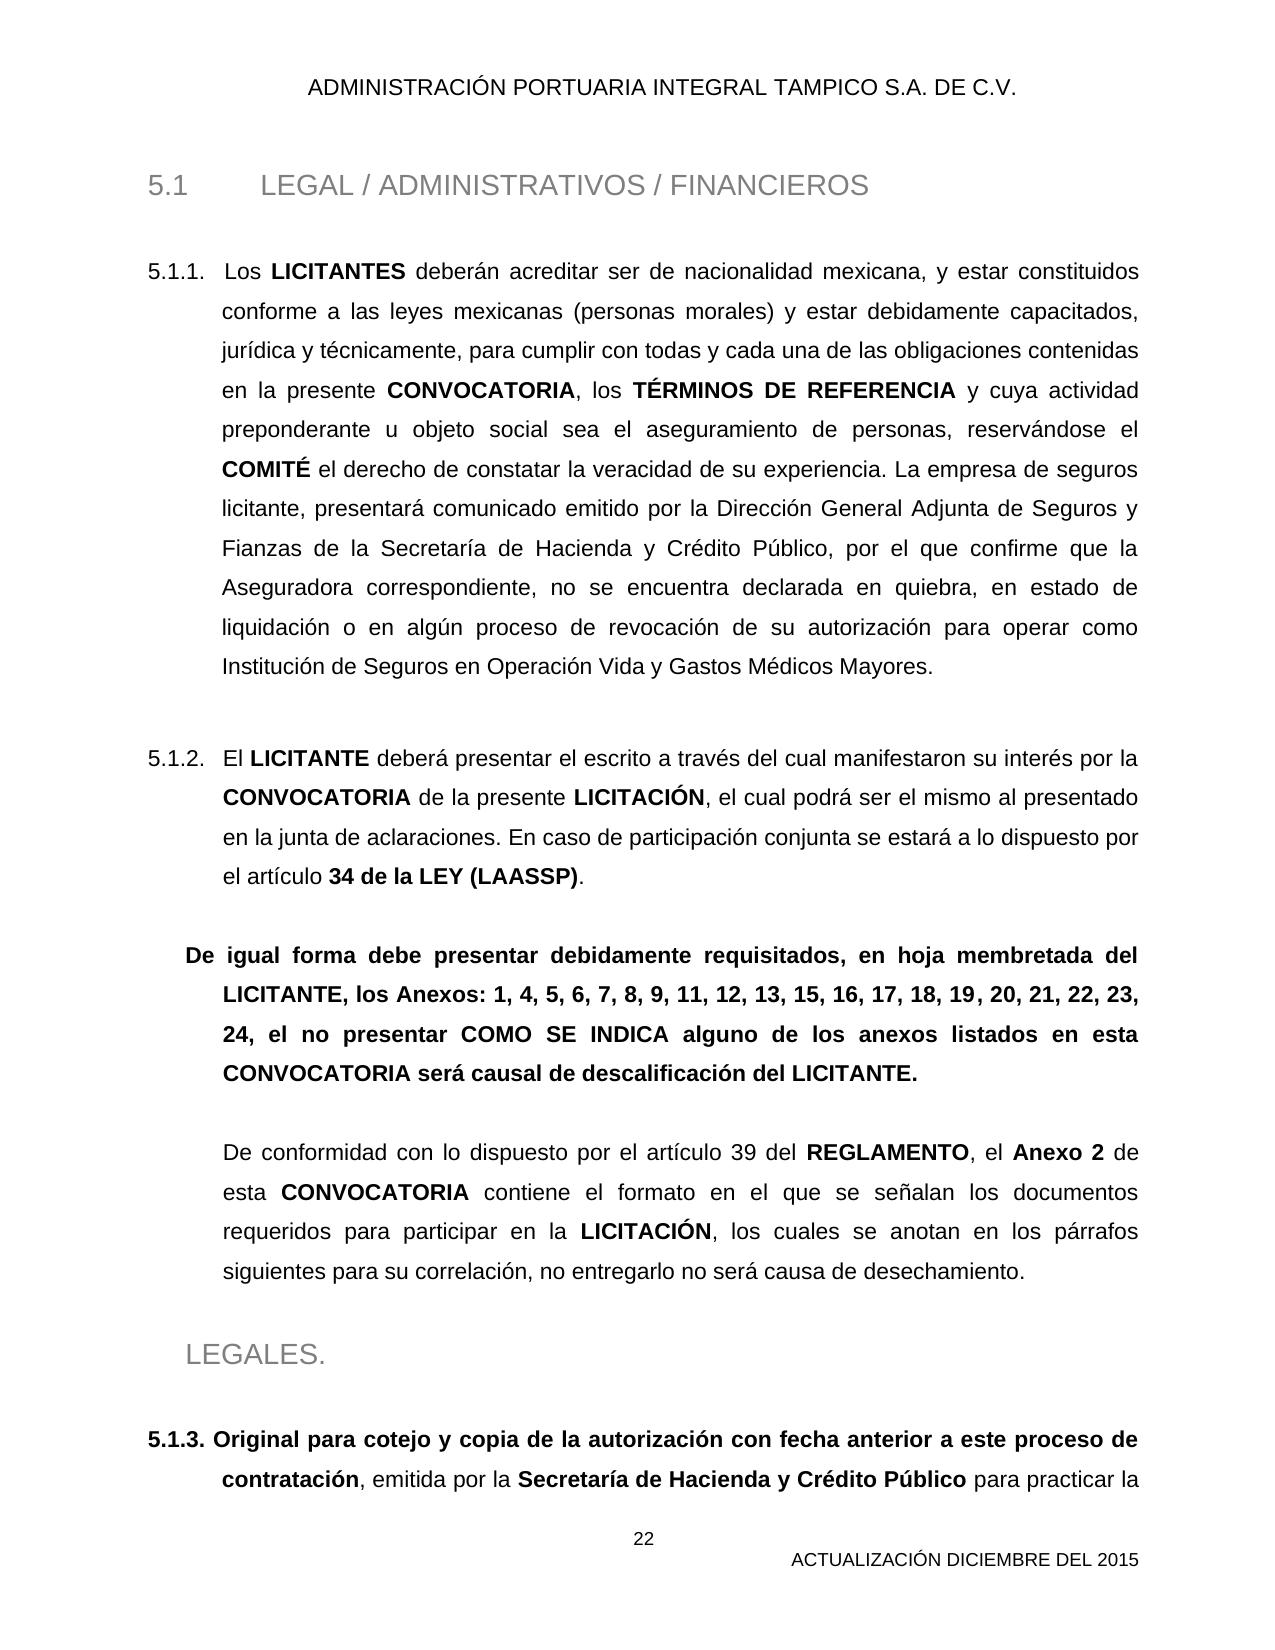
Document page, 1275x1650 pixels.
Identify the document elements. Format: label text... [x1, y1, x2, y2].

text LEGALES. [148, 1337, 1139, 1370]
text 5.1 LEGAL / ADMINISTRATIVOS / FINANCIEROS [148, 168, 1139, 202]
text 5.1.2. El LICITANTE deberá presentar el escrito a través del cual manifestaron su interés por la CONVOCATORIA de la presente LICITACIÓN, el cual podrá ser el mismo al presentado en la junta de aclaraciones. En caso de participación conjunta se estará a lo dispuesto por el artículo 34 de la LEY (LAASSP). [148, 744, 1139, 889]
text De conformidad con lo dispuesto por el artículo 39 del REGLAMENTO, el Anexo 2 de esta CONVOCATORIA contiene el formato en el que se señalan los documentos requeridos para participar en la LICITACIÓN, los cuales se anotan en los párrafos siguientes para su correlación, no entregarlo no será causa de desechamiento. [223, 1139, 1139, 1284]
text 5.1.1. Los LICITANTES deberán acreditar ser de nacionalidad mexicana, y estar constituidos conforme a las leyes mexicanas (personas morales) y estar debidamente capacitados, jurídica y técnicamente, para cumplir con todas y cada una de las obligaciones contenidas en la presente CONVOCATORIA, los TÉRMINOS DE REFERENCIA y cuya actividad preponderante u objeto social sea el aseguramiento de personas, reservándose el COMITÉ el derecho de constatar la veracidad de su experiencia. La empresa de seguros licitante, presentará comunicado emitido por la Dirección General Adjunta de Seguros y Fianzas de la Secretaría de Hacienda y Crédito Público, por el que confirme que la Aseguradora correspondiente, no se encuentra declarada en quiebra, en estado de liquidación o en algún proceso de revocación de su autorización para operar como Institución de Seguros en Operación Vida y Gastos Médicos Mayores. [148, 258, 1139, 679]
text De igual forma debe presentar debidamente requisitados, en hoja membretada del LICITANTE, los Anexos: 1, 4, 5, 6, 7, 8, 9, 11, 12, 13, 15, 16, 17, 18, 19, 20, 21, 22, 23, 24, el no presentar COMO SE INDICA alguno de los anexos listados en esta CONVOCATORIA será causal de descalificación del LICITANTE. [148, 942, 1139, 1087]
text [148, 1426, 1139, 1492]
